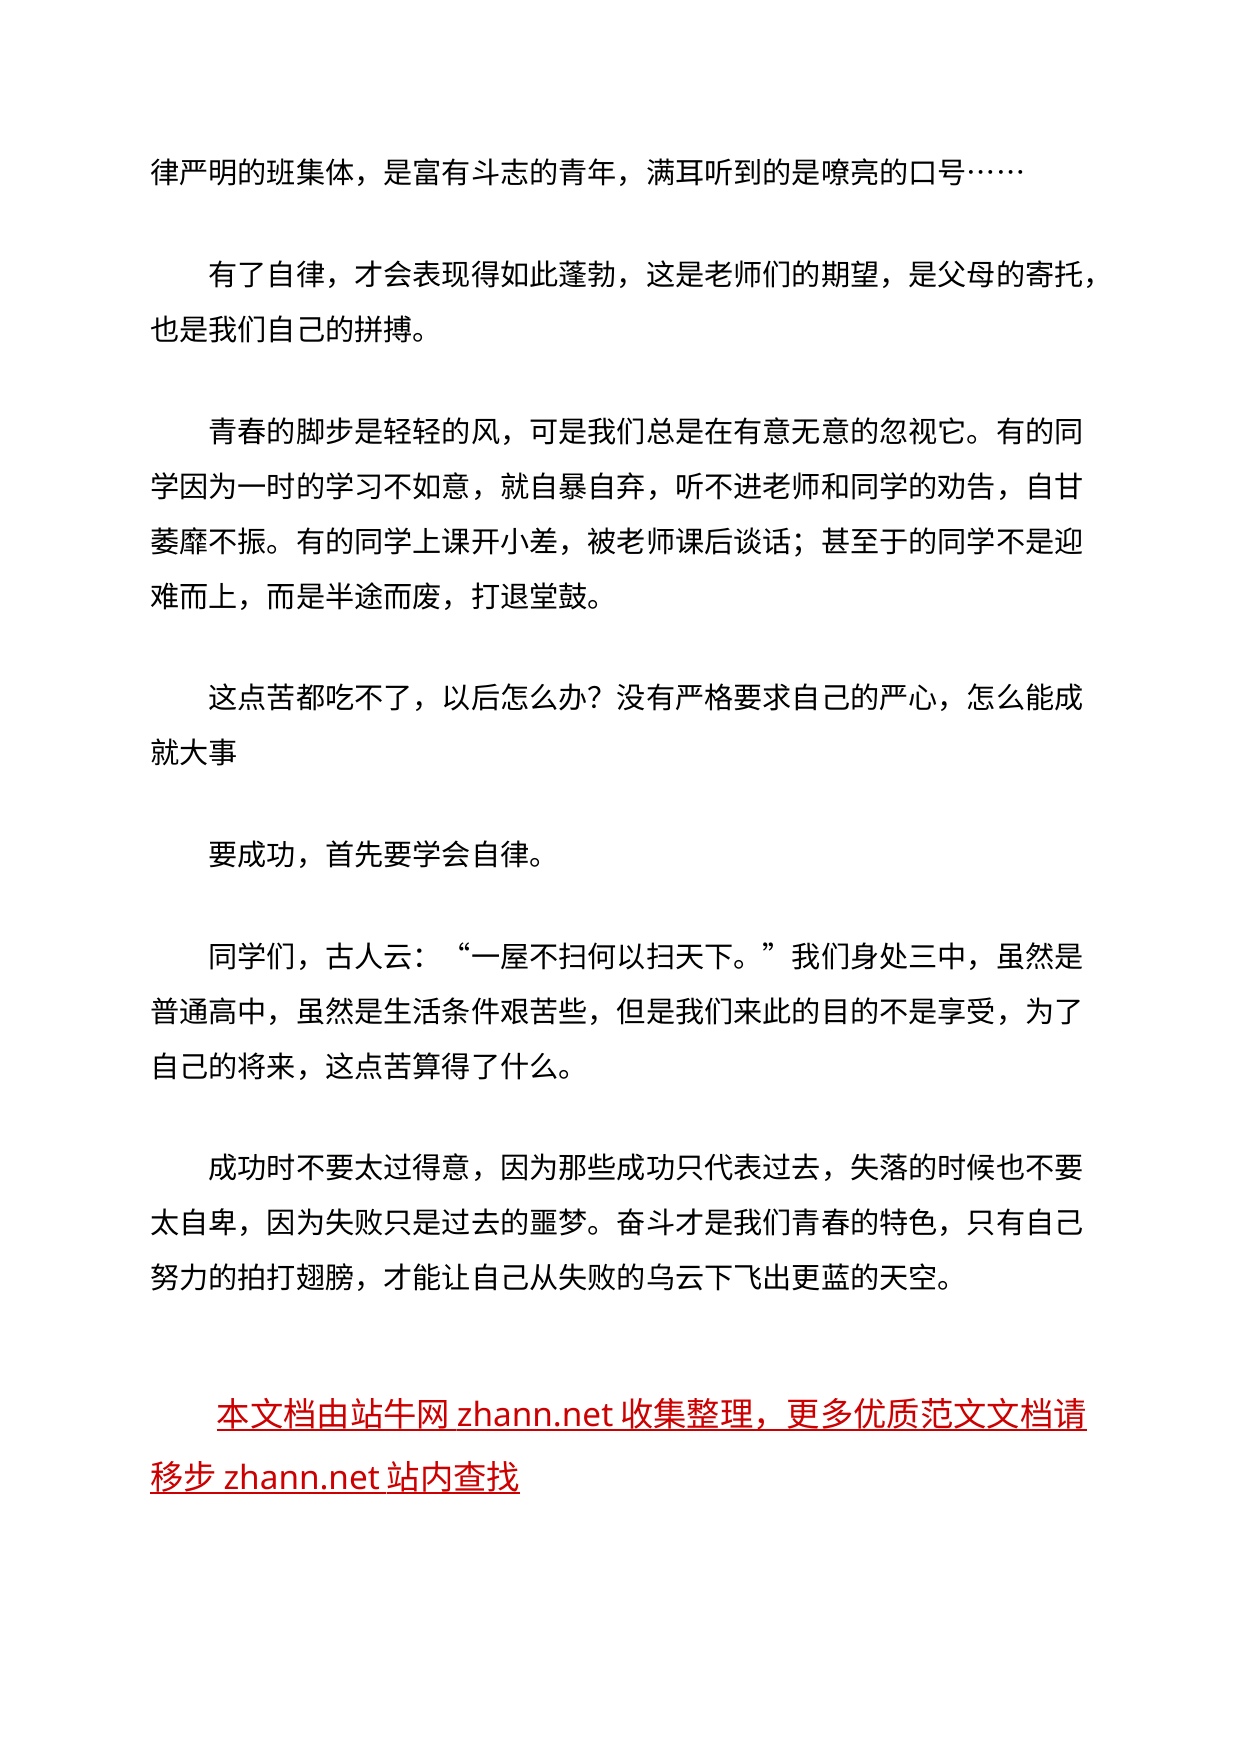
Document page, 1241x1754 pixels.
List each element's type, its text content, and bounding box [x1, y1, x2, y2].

text 有了自律，才会表现得如此蓬勃，这是老师们的期望，是父母的寄托，也是我们自己的拼搏。 [150, 252, 1090, 349]
text 本文档由站牛网zhann.net收集整理，更多优质范文文档请移步zhann.net站内查找 [150, 1388, 1090, 1499]
text 成功时不要太过得意，因为那些成功只代表过去，失落的时候也不要太自卑，因为失败只是过去的噩梦。奋斗才是我们青春的特色，只有自己努力的拍打翅膀，才能让自己从失败的乌云下飞出更蓝的天空。 [150, 1145, 1090, 1297]
text 青春的脚步是轻轻的风，可是我们总是在有意无意的忽视它。有的同学因为一时的学习不如意，就自暴自弃，听不进老师和同学的劝告，自甘萎靡不振。有的同学上课开小差，被老师课后谈话；甚至于的同学不是迎难而上，而是半途而废，打退堂鼓。 [150, 408, 1090, 615]
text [150, 150, 1090, 192]
text 同学们，古人云：“一屋不扫何以扫天下。”我们身处三中，虽然是普通高中，虽然是生活条件艰苦些，但是我们来此的目的不是享受，为了自己的将来，这点苦算得了什么。 [150, 933, 1090, 1085]
text 这点苦都吃不了，以后怎么办？没有严格要求自己的严心，怎么能成就大事 [150, 675, 1090, 772]
text 要成功，首先要学会自律。 [150, 832, 1090, 874]
